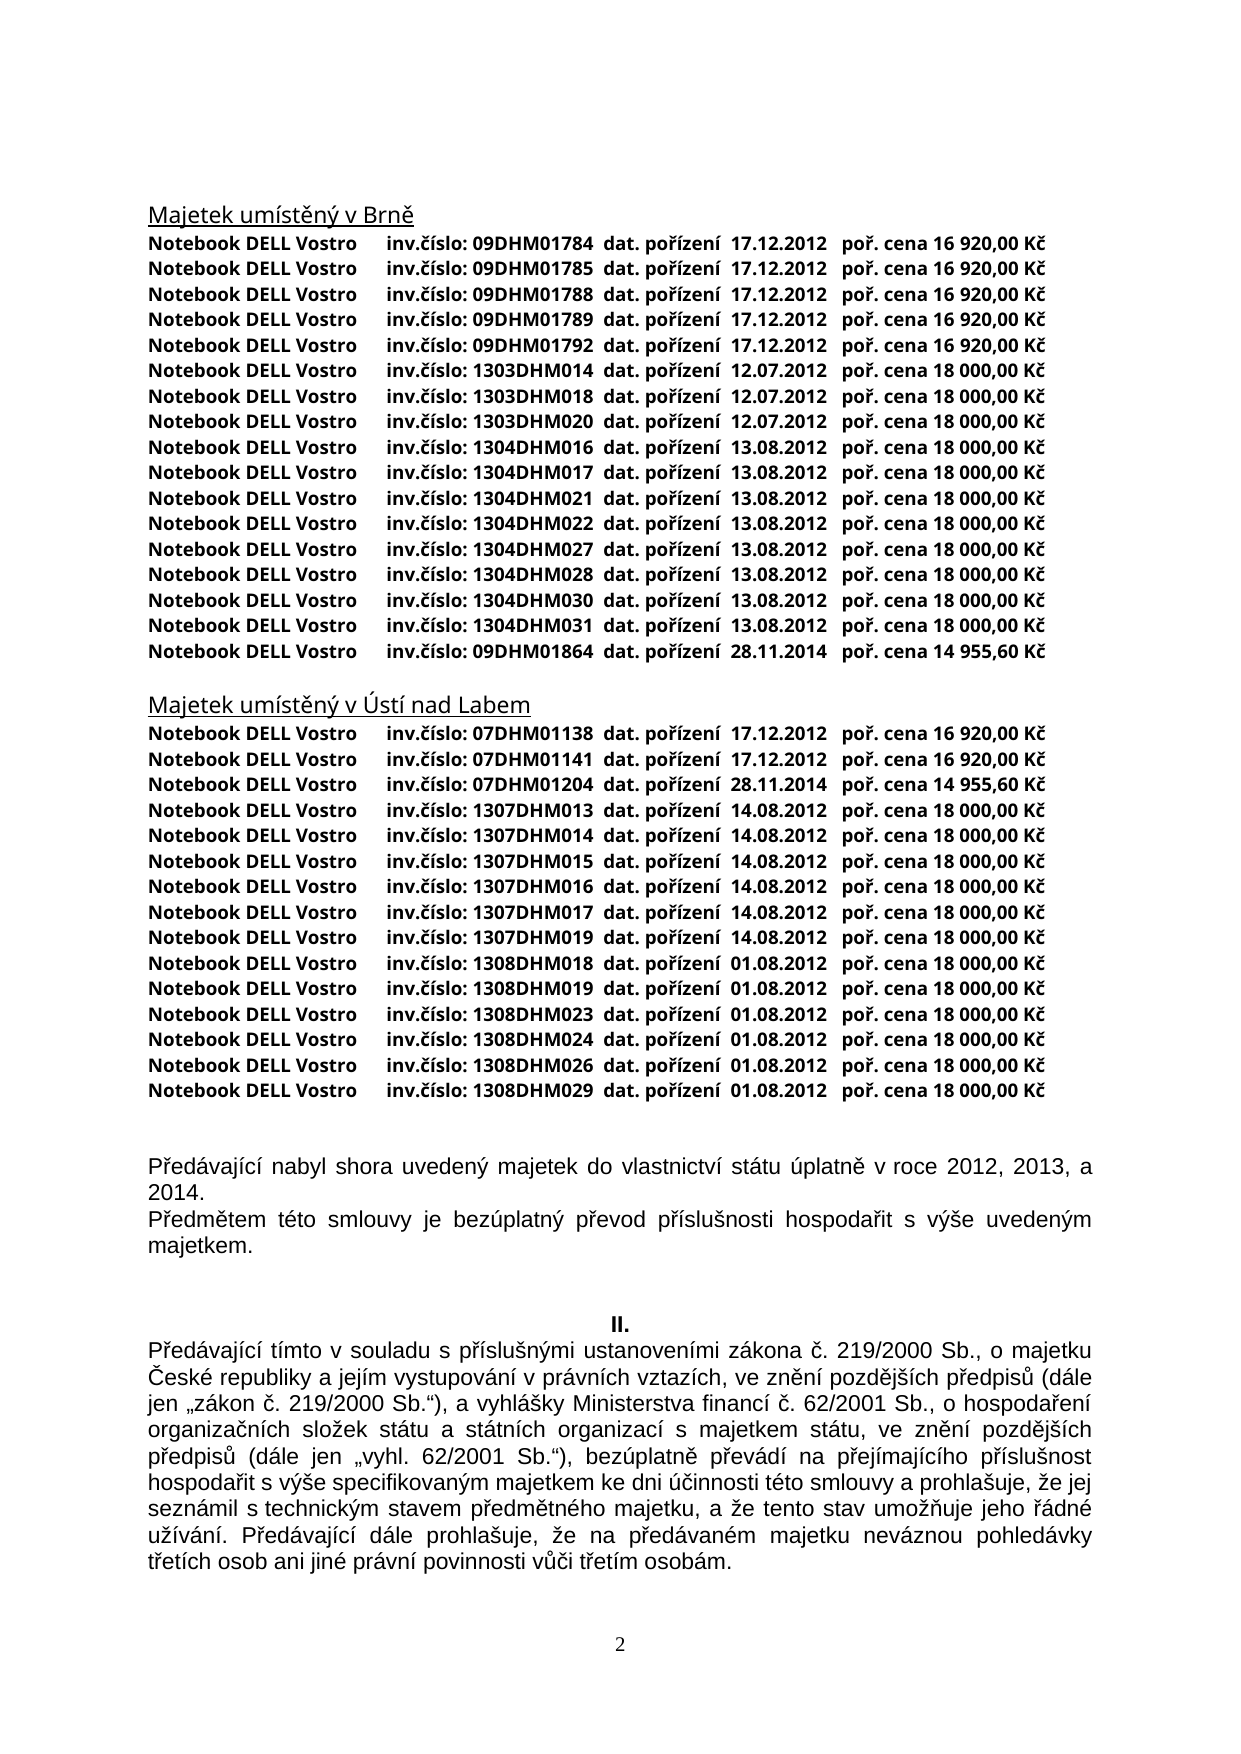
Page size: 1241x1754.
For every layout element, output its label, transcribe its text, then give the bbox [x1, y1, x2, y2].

text Notebook DELL Vostro inv.číslo: 09DHM01785 dat. pořízení 17.12.2012 poř. cena 16 920,00 Kč [148, 255, 1093, 281]
text Notebook DELL Vostro inv.číslo: 1308DHM023 dat. pořízení 01.08.2012 poř. cena 18 000,00 Kč Notebook DELL Vostro inv.číslo: 1308DHM024 dat. pořízení 01.08.2012 poř. cena 18 000,00 Kč Notebook DELL Vostro inv.číslo: 1308DHM026 dat. pořízení 01.08.2012 poř. cena 18 000,00 Kč Notebook DELL Vostro inv.číslo: 1308DHM029 dat. pořízení 01.08.2012 poř. cena 18 000,00 Kč [148, 1001, 1093, 1103]
text Notebook DELL Vostro inv.číslo: 09DHM01864 dat. pořízení 28.11.2014 poř. cena 14 955,60 Kč [148, 638, 1093, 664]
text Notebook DELL Vostro inv.číslo: 07DHM01141 dat. pořízení 17.12.2012 poř. cena 16 920,00 Kč [148, 746, 1093, 772]
text Notebook DELL Vostro inv.číslo: 1304DHM022 dat. pořízení 13.08.2012 poř. cena 18 000,00 Kč [148, 511, 1093, 536]
text Notebook DELL Vostro inv.číslo: 1304DHM021 dat. pořízení 13.08.2012 poř. cena 18 000,00 Kč [148, 485, 1093, 511]
text Notebook DELL Vostro inv.číslo: 09DHM01789 dat. pořízení 17.12.2012 poř. cena 16 920,00 Kč [148, 306, 1093, 332]
text Notebook DELL Vostro inv.číslo: 09DHM01784 dat. pořízení 17.12.2012 poř. cena 16 920,00 Kč [148, 230, 1093, 255]
text Notebook DELL Vostro inv.číslo: 1303DHM020 dat. pořízení 12.07.2012 poř. cena 18 000,00 Kč [148, 408, 1093, 434]
text Notebook DELL Vostro inv.číslo: 09DHM01792 dat. pořízení 17.12.2012 poř. cena 16 920,00 Kč [148, 332, 1093, 357]
text Notebook DELL Vostro inv.číslo: 09DHM01788 dat. pořízení 17.12.2012 poř. cena 16 920,00 Kč [148, 281, 1093, 306]
text Předávající tímto v souladu s příslušnými ustanoveními zákona č. 219/2000 Sb., o majetku České republiky a jejím vystupování v právních vztazích, ve znění pozdějších předpisů (dále jen „zákon č. 219/2000 Sb.“), a vyhlášky Ministerstva financí č. 62/2001 Sb., o hospodaření organizačních složek státu a státních organizací s majetkem státu, ve znění pozdějších předpisů (dále jen „vyhl. 62/2001 Sb.“), bezúplatně převádí na přejímajícího příslušnost hospodařit s výše specifikovaným majetkem ke dni účinnosti této smlouvy a prohlašuje, že jej seznámil s technickým stavem předmětného majetku, a že tento stav umožňuje jeho řádné užívání. Předávající dále prohlašuje, že na předávaném majetku neváznou pohledávky třetích osob ani jiné právní povinnosti vůči třetím osobám. [148, 1337, 1093, 1574]
text Notebook DELL Vostro inv.číslo: 1304DHM017 dat. pořízení 13.08.2012 poř. cena 18 000,00 Kč [148, 459, 1093, 485]
text Majetek umístěný v Brně [148, 199, 1093, 230]
text Notebook DELL Vostro inv.číslo: 1307DHM013 dat. pořízení 14.08.2012 poř. cena 18 000,00 Kč [148, 797, 1093, 823]
text Notebook DELL Vostro inv.číslo: 1308DHM018 dat. pořízení 01.08.2012 poř. cena 18 000,00 Kč Notebook DELL Vostro inv.číslo: 1308DHM019 dat. pořízení 01.08.2012 poř. cena 18 000,00 Kč [148, 950, 1093, 1001]
text Notebook DELL Vostro inv.číslo: 1307DHM019 dat. pořízení 14.08.2012 poř. cena 18 000,00 Kč [148, 925, 1093, 950]
text II. [148, 1311, 1093, 1337]
text Notebook DELL Vostro inv.číslo: 1307DHM014 dat. pořízení 14.08.2012 poř. cena 18 000,00 Kč Notebook DELL Vostro inv.číslo: 1307DHM015 dat. pořízení 14.08.2012 poř. cena 18 000,00 Kč Notebook DELL Vostro inv.číslo: 1307DHM016 dat. pořízení 14.08.2012 poř. cena 18 000,00 Kč Notebook DELL Vostro inv.číslo: 1307DHM017 dat. pořízení 14.08.2012 poř. cena 18 000,00 Kč [148, 823, 1093, 925]
text Notebook DELL Vostro inv.číslo: 1303DHM014 dat. pořízení 12.07.2012 poř. cena 18 000,00 Kč [148, 357, 1093, 383]
text Notebook DELL Vostro inv.číslo: 1303DHM018 dat. pořízení 12.07.2012 poř. cena 18 000,00 Kč [148, 383, 1093, 408]
text Majetek umístěný v Ústí nad Labem [148, 689, 1093, 721]
text Notebook DELL Vostro inv.číslo: 1304DHM031 dat. pořízení 13.08.2012 poř. cena 18 000,00 Kč [148, 613, 1093, 638]
text Notebook DELL Vostro inv.číslo: 1304DHM030 dat. pořízení 13.08.2012 poř. cena 18 000,00 Kč [148, 587, 1093, 613]
text Notebook DELL Vostro inv.číslo: 1304DHM016 dat. pořízení 13.08.2012 poř. cena 18 000,00 Kč [148, 434, 1093, 459]
text Notebook DELL Vostro inv.číslo: 1304DHM027 dat. pořízení 13.08.2012 poř. cena 18 000,00 Kč [148, 536, 1093, 562]
text Notebook DELL Vostro inv.číslo: 07DHM01204 dat. pořízení 28.11.2014 poř. cena 14 955,60 Kč [148, 772, 1093, 797]
text Notebook DELL Vostro inv.číslo: 07DHM01138 dat. pořízení 17.12.2012 poř. cena 16 920,00 Kč [148, 721, 1093, 746]
text Notebook DELL Vostro inv.číslo: 1304DHM028 dat. pořízení 13.08.2012 poř. cena 18 000,00 Kč [148, 562, 1093, 587]
subtitle Předmětem této smlouvy je bezúplatný převod příslušnosti hospodařit s výše uvedeným majetkem. [148, 1206, 1093, 1258]
subtitle Předávající nabyl shora uvedený majetek do vlastnictví státu úplatně v roce 2012, 2013, a 2014. [148, 1153, 1093, 1206]
